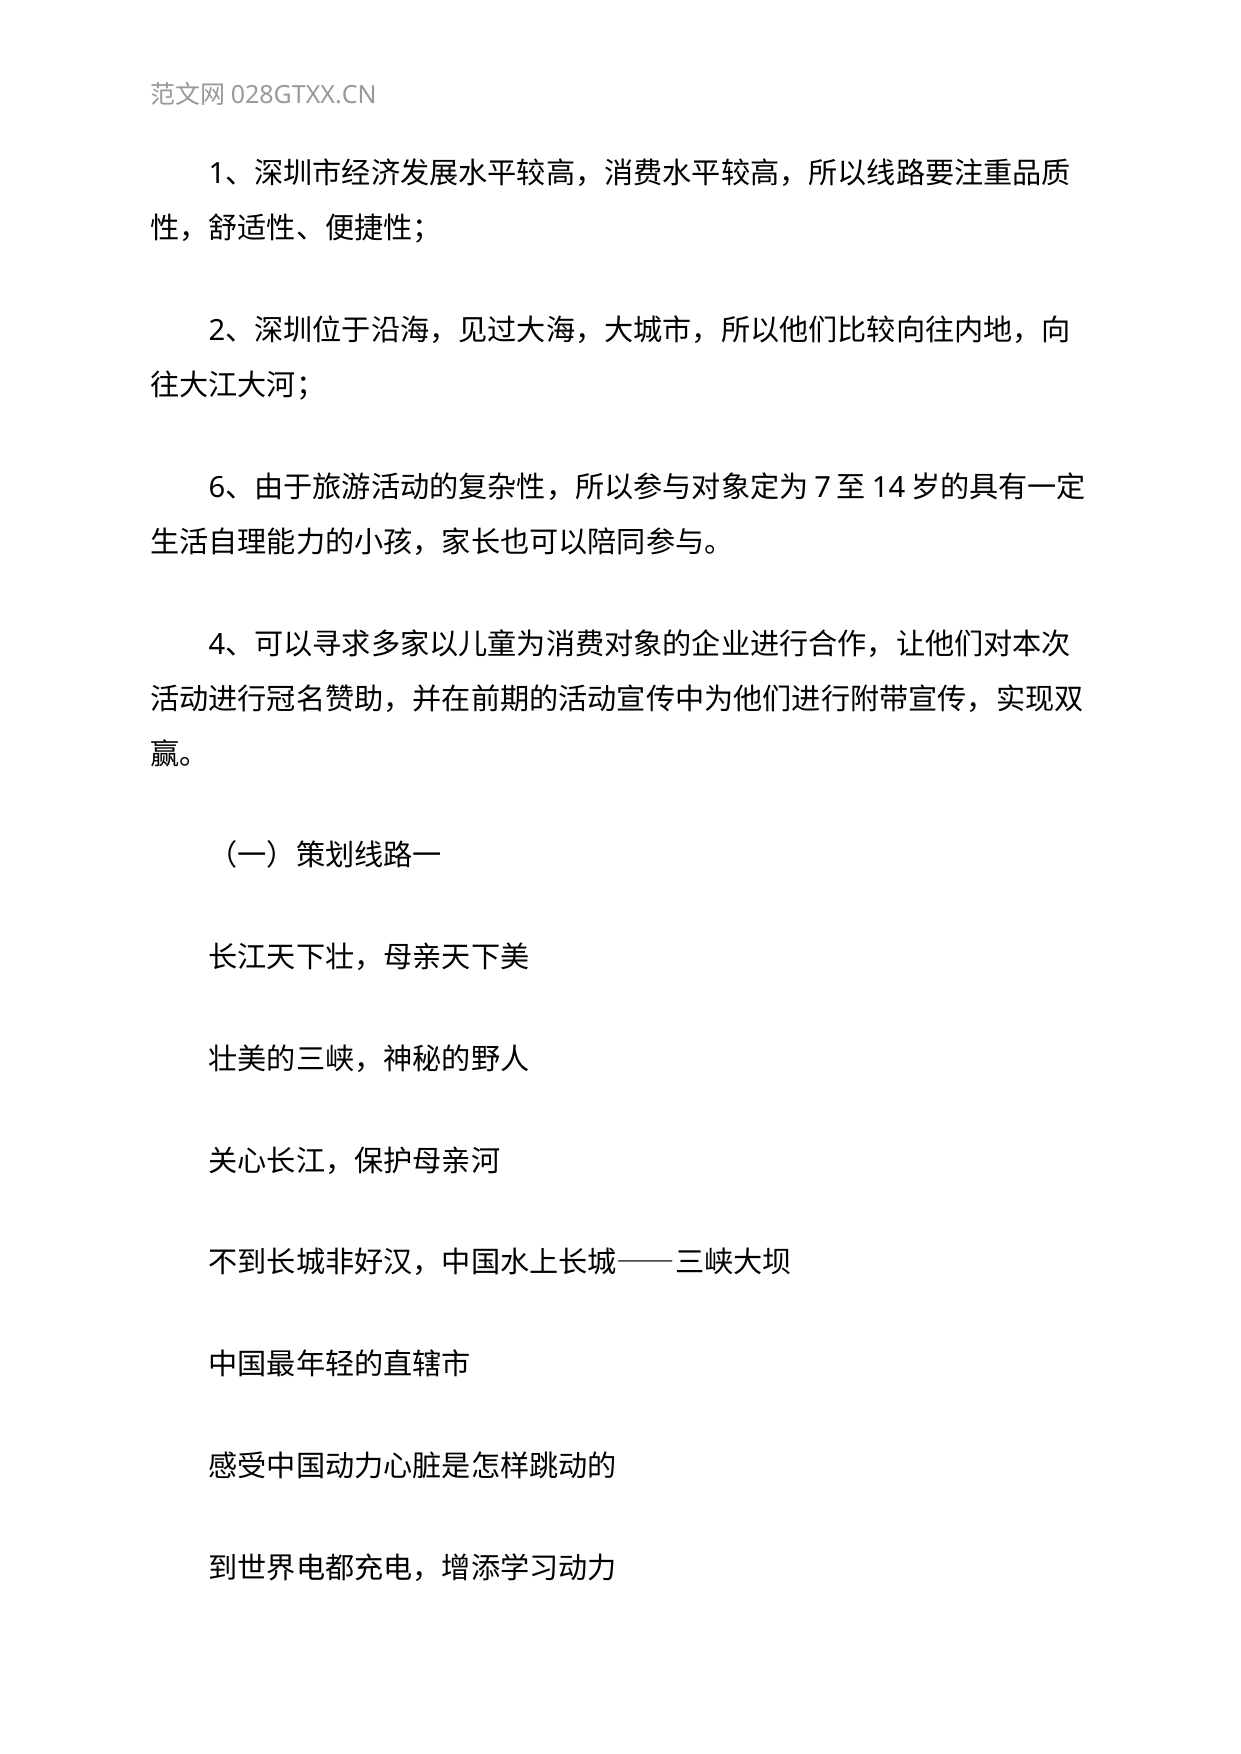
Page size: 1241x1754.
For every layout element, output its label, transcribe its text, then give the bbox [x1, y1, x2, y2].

text 1、深圳市经济发展水平较高，消费水平较高，所以线路要注重品质性，舒适性、便捷性； [150, 150, 1090, 247]
text （一）策划线路一 [150, 832, 1090, 874]
text 感受中国动力心脏是怎样跳动的 [150, 1443, 1090, 1485]
text 不到长城非好汉，中国水上长城——三峡大坝 [150, 1239, 1090, 1281]
text 4、可以寻求多家以儿童为消费对象的企业进行合作，让他们对本次活动进行冠名赞助，并在前期的活动宣传中为他们进行附带宣传，实现双赢。 [150, 620, 1090, 772]
text 到世界电都充电，增添学习动力 [150, 1544, 1090, 1587]
text 长江天下壮，母亲天下美 [150, 934, 1090, 976]
text 中国最年轻的直辖市 [150, 1341, 1090, 1383]
text 壮美的三峡，神秘的野人 [150, 1036, 1090, 1078]
text 关心长江，保护母亲河 [150, 1137, 1090, 1179]
text 2、深圳位于沿海，见过大海，大城市，所以他们比较向往内地，向往大江大河； [150, 307, 1090, 404]
text 6、由于旅游活动的复杂性，所以参与对象定为7至14岁的具有一定生活自理能力的小孩，家长也可以陪同参与。 [150, 463, 1090, 561]
